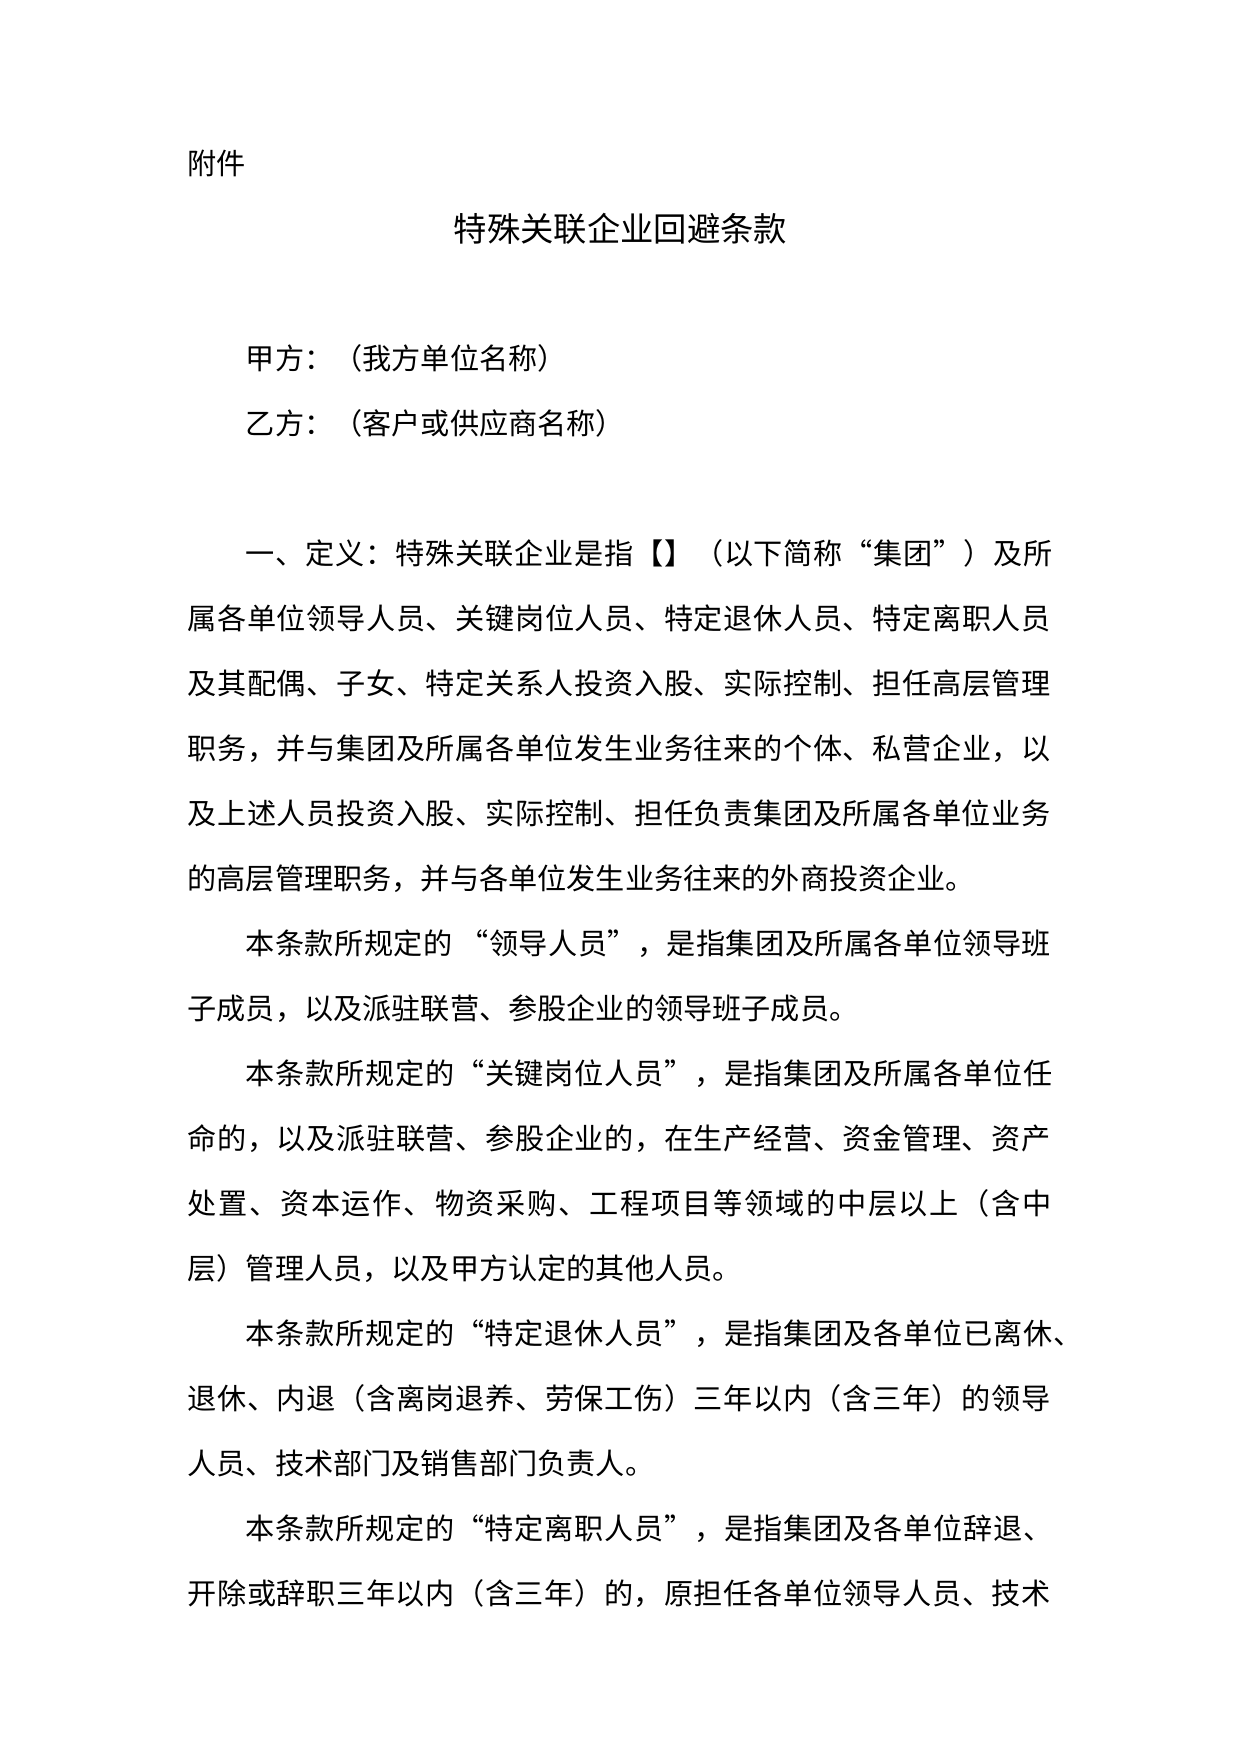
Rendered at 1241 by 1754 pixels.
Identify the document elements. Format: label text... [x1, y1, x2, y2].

text 本条款所规定的“特定退休人员”，是指集团及各单位已离休、退休、内退（含离岗退养、劳保工伤）三年以内（含三年）的领导人员、技术部门及销售部门负责人。 [187, 1299, 1053, 1494]
text 特殊关联企业回避条款 [187, 194, 1053, 259]
text 甲方：（我方单位名称） [187, 324, 1053, 389]
text 一、定义：特殊关联企业是指【】（以下简称“集团”）及所属各单位领导人员、关键岗位人员、特定退休人员、特定离职人员及其配偶、子女、特定关系人投资入股、实际控制、担任高层管理职务，并与集团及所属各单位发生业务往来的个体、私营企业，以及上述人员投资入股、实际控制、担任负责集团及所属各单位业务的高层管理职务，并与各单位发生业务往来的外商投资企业。 [187, 519, 1053, 909]
text 附件 [187, 129, 1053, 194]
text 本条款所规定的“关键岗位人员”，是指集团及所属各单位任命的，以及派驻联营、参股企业的，在生产经营、资金管理、资产处置、资本运作、物资采购、工程项目等领域的中层以上（含中层）管理人员，以及甲方认定的其他人员。 [187, 1039, 1053, 1299]
text 乙方：（客户或供应商名称） [187, 389, 1053, 454]
text 本条款所规定的 “领导人员”，是指集团及所属各单位领导班子成员，以及派驻联营、参股企业的领导班子成员。 [187, 909, 1053, 1039]
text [187, 1494, 1053, 1624]
